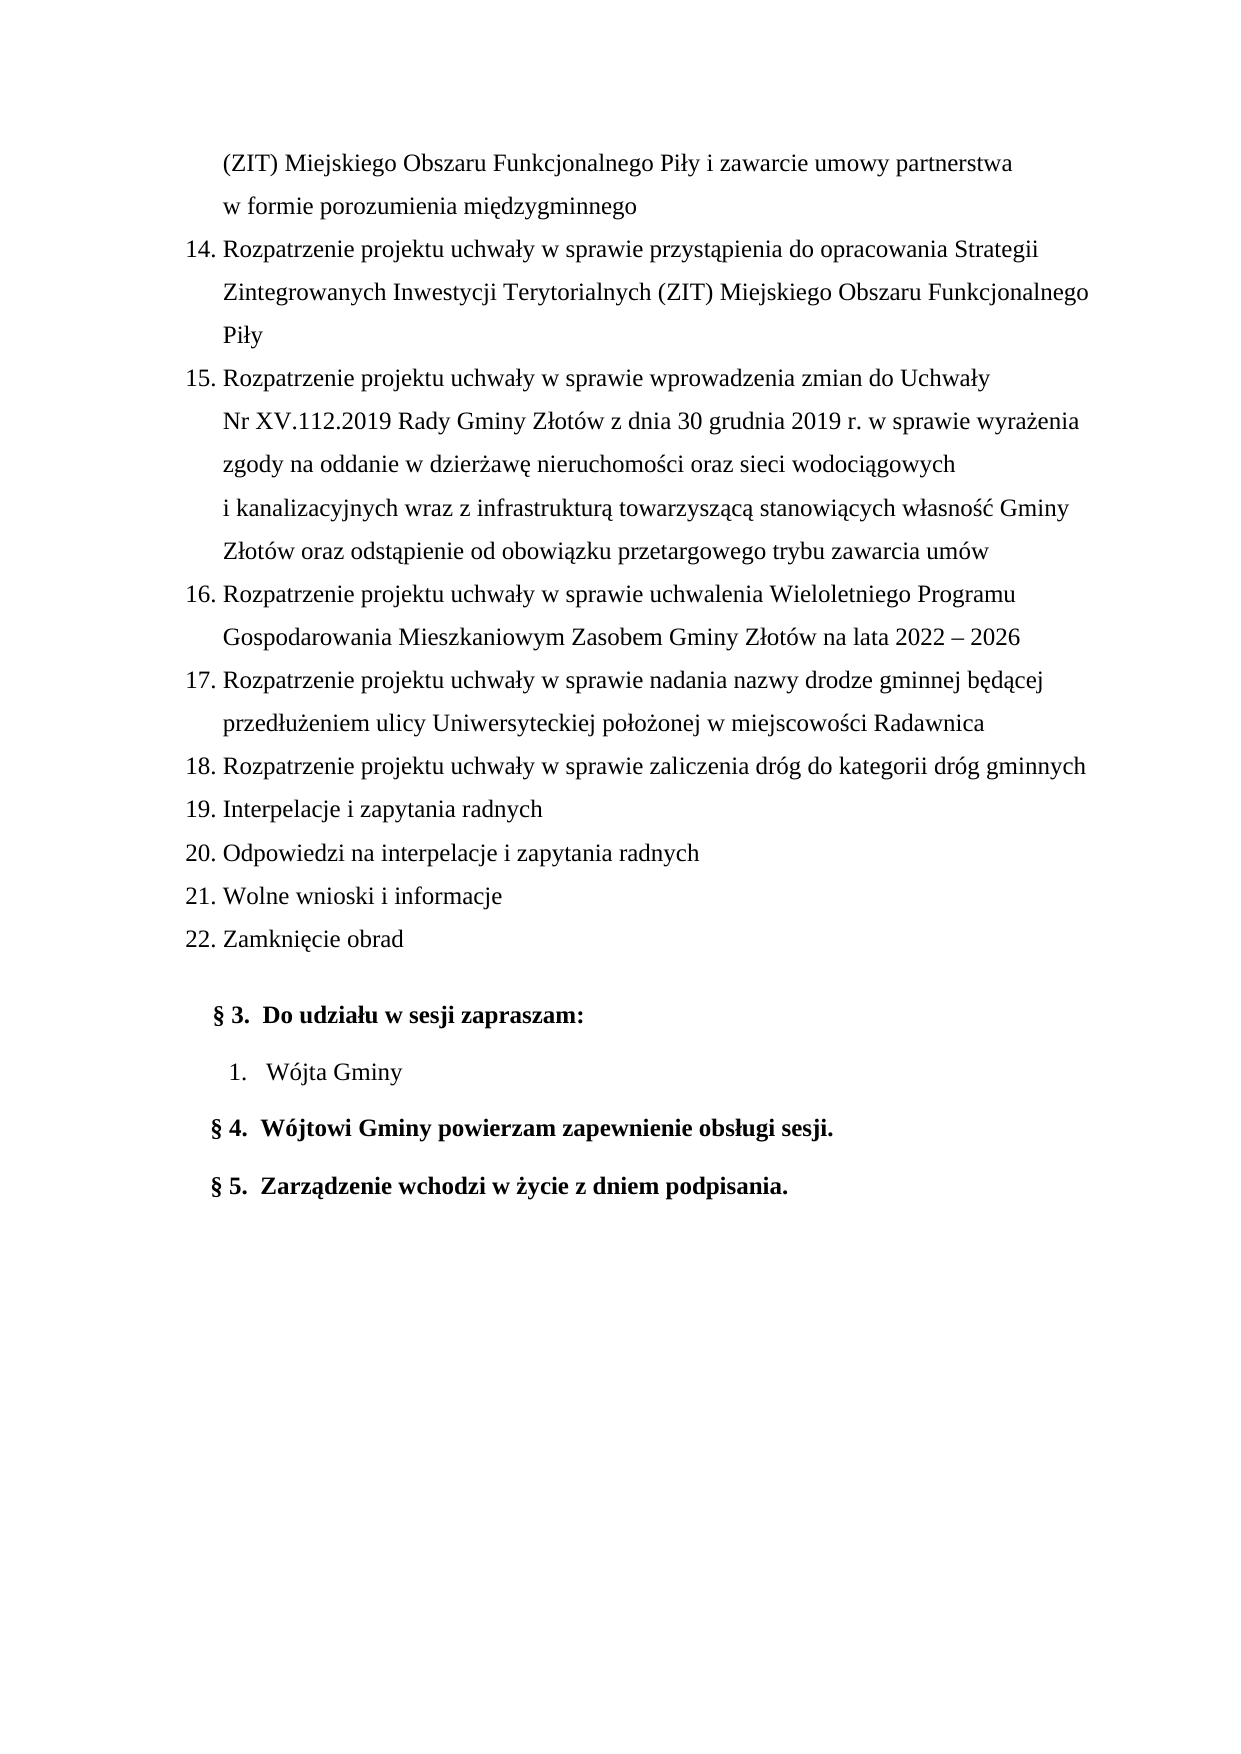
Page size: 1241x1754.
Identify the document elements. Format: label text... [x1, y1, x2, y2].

list Wolne wnioski i informacje [185, 881, 1093, 909]
text § 4. Wójtowi Gminy powierzam zapewnienie obsługi sesji. [148, 1113, 1093, 1142]
list Interpelacje i zapytania radnych [185, 794, 1093, 823]
list Odpowiedzi na interpelacje i zapytania radnych [185, 838, 1093, 866]
text § 5. Zarządzenie wchodzi w życie z dniem podpisania. [148, 1171, 1093, 1200]
text § 3. Do udziału w sesji zapraszam: [162, 1000, 1093, 1029]
list Rozpatrzenie projektu uchwały w sprawie nadania nazwy drodze gminnej będącej przedłużeniem ulicy Uniwersyteckiej położonej w miejscowości Radawnica [185, 665, 1093, 737]
list Rozpatrzenie projektu uchwały w sprawie przystąpienia do opracowania Strategii Zintegrowanych Inwestycji Terytorialnych (ZIT) Miejskiego Obszaru Funkcjonalnego Piły [185, 234, 1093, 349]
list Rozpatrzenie projektu uchwały w sprawie zaliczenia dróg do kategorii dróg gminnych [185, 751, 1093, 780]
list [185, 148, 1093, 219]
list Rozpatrzenie projektu uchwały w sprawie uchwalenia Wieloletniego Programu Gospodarowania Mieszkaniowym Zasobem Gminy Złotów na lata 2022 – 2026 [185, 579, 1093, 651]
list Rozpatrzenie projektu uchwały w sprawie wprowadzenia zmian do Uchwały Nr XV.112.2019 Rady Gminy Złotów z dnia 30 grudnia 2019 r. w sprawie wyrażenia zgody na oddanie w dzierżawę nieruchomości oraz sieci wodociągowych i kanalizacyjnych wraz z infrastrukturą towarzyszącą stanowiących własność Gminy Złotów oraz odstąpienie od obowiązku przetargowego trybu zawarcia umów [185, 363, 1093, 564]
list Wójta Gminy [228, 1057, 1093, 1086]
list Zamknięcie obrad [185, 924, 1093, 953]
